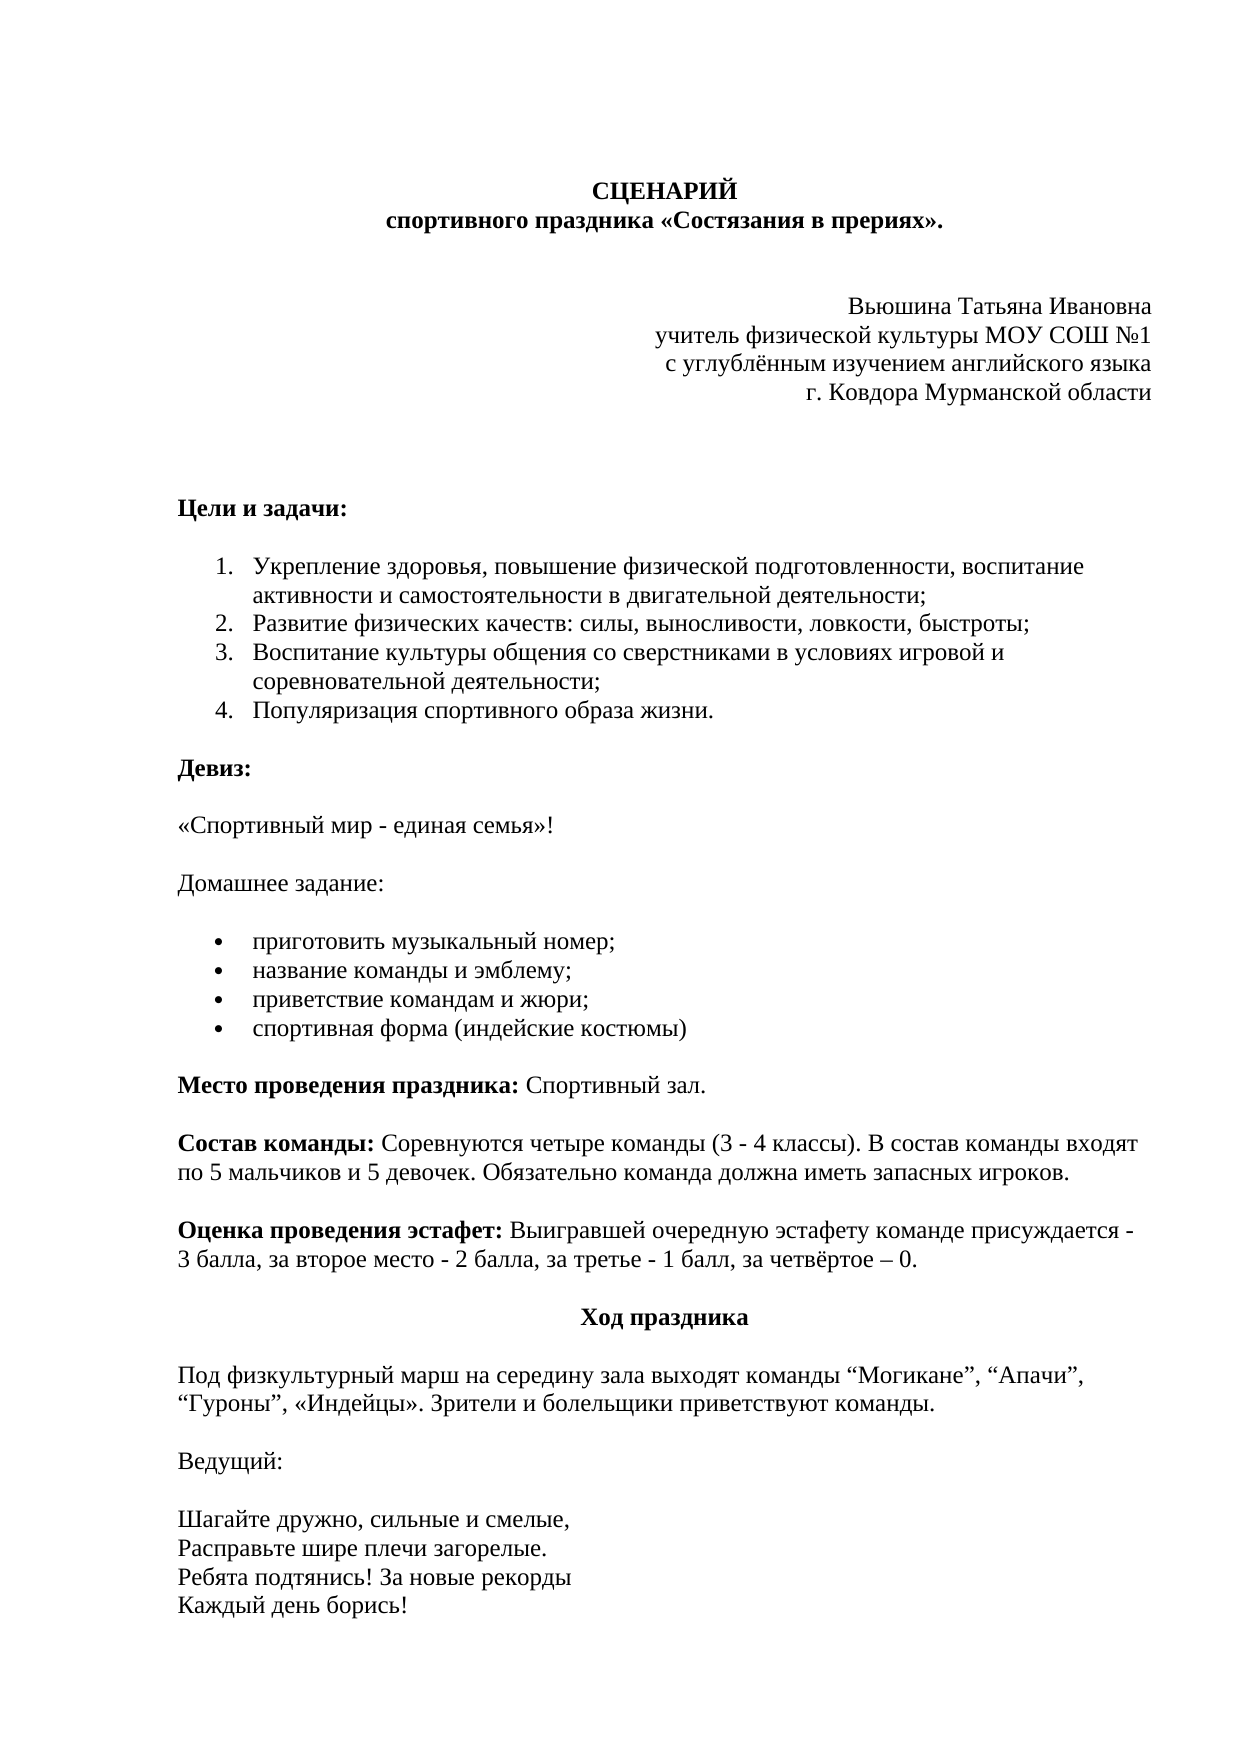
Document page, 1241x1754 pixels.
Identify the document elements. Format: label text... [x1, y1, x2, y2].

text Оценка проведения эстафет: Выигравшей очередную эстафету команде присуждается - 3 балла, за второе место - 2 балла, за третье - 1 балл, за четвёртое – 0. [177, 1215, 1152, 1273]
list приготовить музыкальный номер; [215, 926, 1152, 955]
text Место проведения праздника: Спортивный зал. [177, 1071, 1152, 1099]
text с углублённым изучением английского языка [177, 348, 1152, 377]
list название команды и эмблему; [215, 955, 1152, 984]
text учитель физической культуры МОУ СОШ №1 [177, 320, 1152, 348]
text Состав команды: Соревнуются четыре команды (3 - 4 классы). В состав команды входят по 5 мальчиков и 5 девочек. Обязательно команда должна иметь запасных игроков. [177, 1128, 1152, 1186]
text Ведущий: [177, 1446, 1152, 1475]
text Цели и задачи: [177, 493, 1152, 522]
text Домашнее задание: [177, 868, 1152, 897]
list Воспитание культуры общения со сверстниками в условиях игровой и соревновательной деятельности; [215, 637, 1152, 695]
list приветствие командам и жюри; [215, 984, 1152, 1013]
text «Спортивный мир - единая семья»! [177, 811, 1152, 839]
text Шагайте дружно, сильные и смелые, Расправьте шире плечи загорелые. Ребята подтянись! За новые рекорды Каждый день борись! [177, 1504, 1152, 1619]
text Девиз: [177, 753, 1152, 781]
list Укрепление здоровья, повышение физической подготовленности, воспитание активности и самостоятельности в двигательной деятельности; [215, 551, 1152, 608]
list Развитие физических качеств: силы, выносливости, ловкости, быстроты; [215, 608, 1152, 637]
text Под физкультурный марш на середину зала выходят команды “Могикане”, “Апачи”, “Гуроны”, «Индейцы». Зрители и болельщики приветствуют команды. [177, 1360, 1152, 1417]
text г. Ковдора Мурманской области [177, 377, 1152, 406]
list Популяризация спортивного образа жизни. [215, 695, 1152, 723]
text Вьюшина Татьяна Ивановна [177, 291, 1152, 320]
list спортивная форма (индейские костюмы) [215, 1013, 1152, 1041]
text Ход праздника [177, 1302, 1152, 1331]
subtitle спортивного праздника «Состязания в прериях». [177, 205, 1152, 233]
subtitle СЦЕНАРИЙ [177, 176, 1152, 205]
